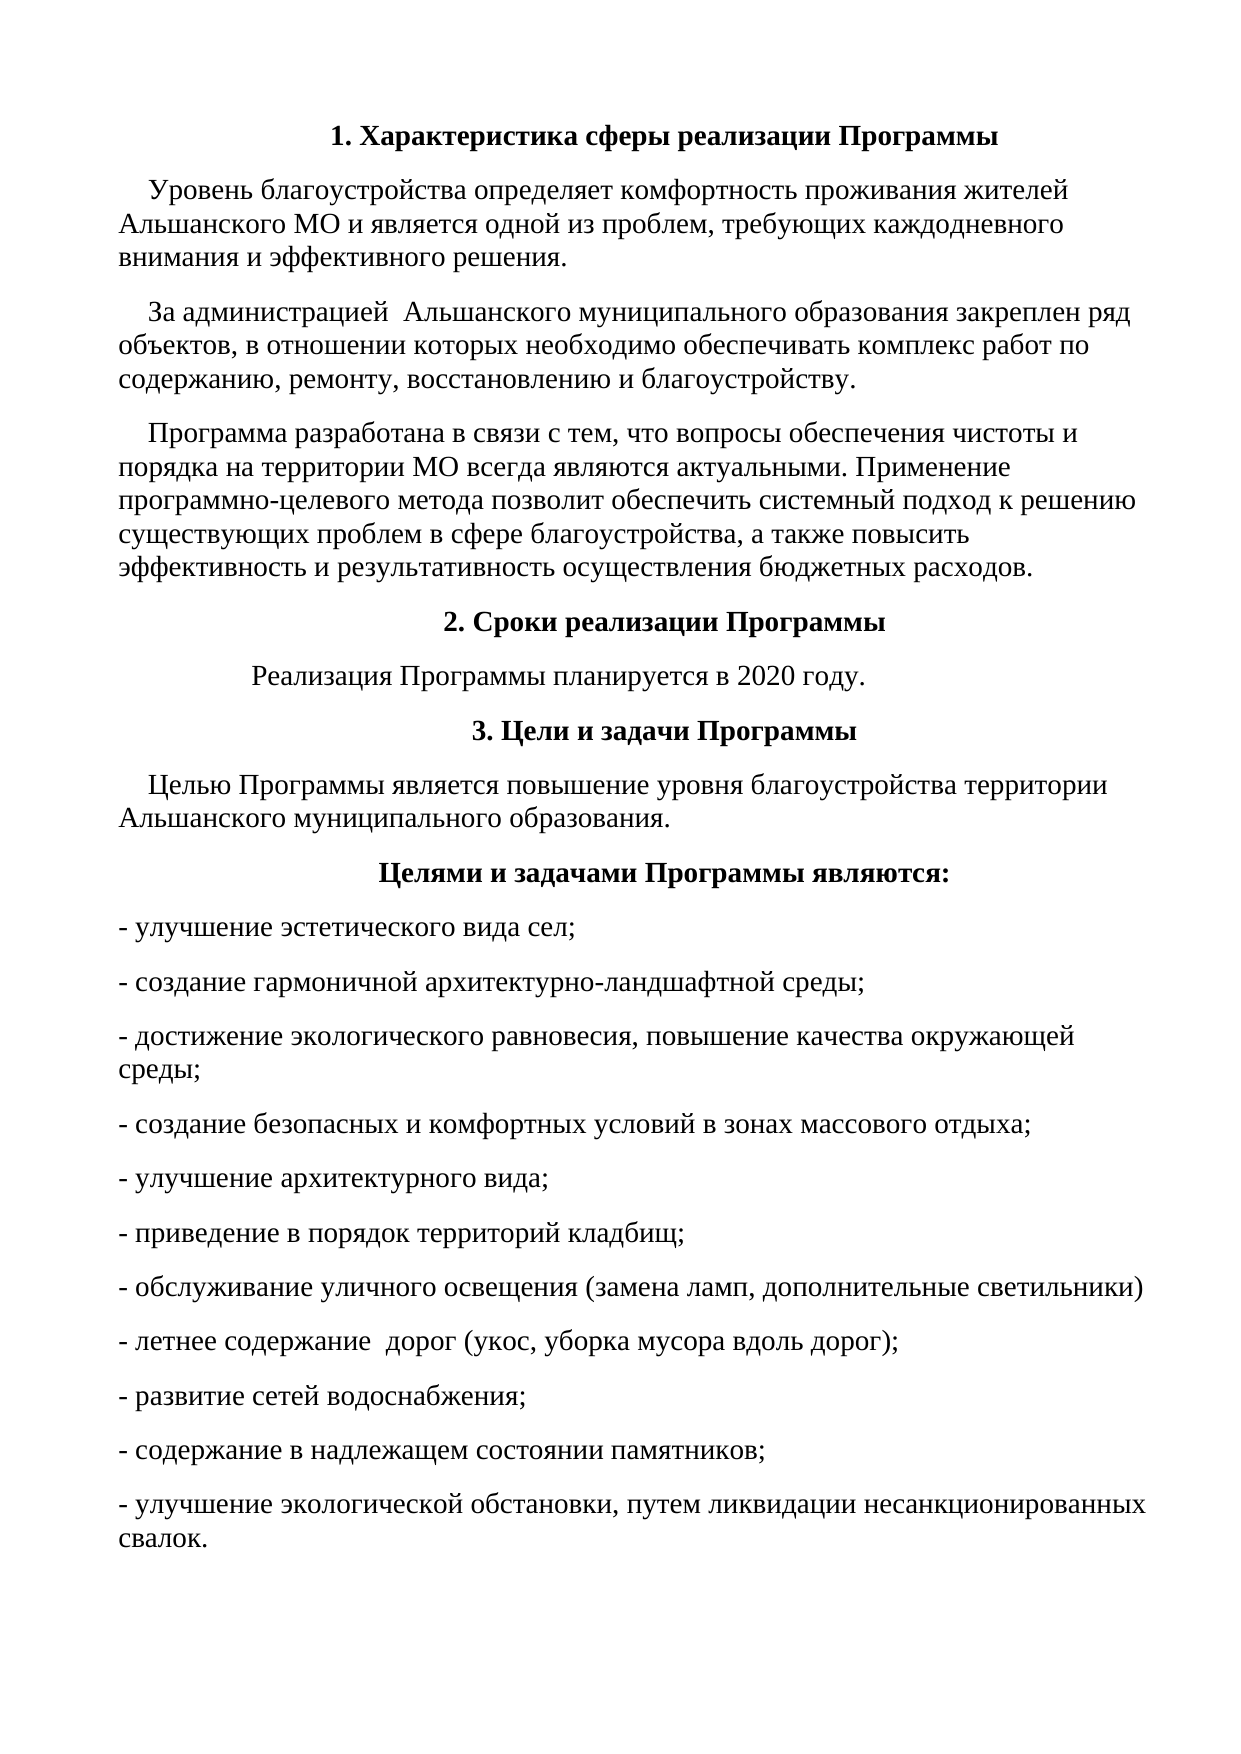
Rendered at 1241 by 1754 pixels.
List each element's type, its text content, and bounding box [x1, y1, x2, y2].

text - улучшение архитектурного вида; [118, 1160, 1152, 1194]
text 3. Цели и задачи Программы [177, 713, 1152, 746]
text - содержание в надлежащем состоянии памятников; [118, 1432, 1152, 1466]
text 1. Характеристика сферы реализации Программы [177, 118, 1152, 152]
text - приведение в порядок территорий кладбищ; [118, 1215, 1152, 1248]
text - улучшение эстетического вида сел; [118, 909, 1152, 943]
text - создание безопасных и комфортных условий в зонах массового отдыха; [118, 1106, 1152, 1139]
text - развитие сетей водоснабжения; [118, 1378, 1152, 1411]
text - обслуживание уличного освещения (замена ламп, дополнительные светильники) [118, 1269, 1152, 1303]
text Целями и задачами Программы являются: [177, 855, 1152, 888]
text Программа разработана в связи с тем, что вопросы обеспечения чистоты и порядка на территории МО всегда являются актуальными. Применение программно-целевого метода позволит обеспечить системный подход к решению существующих проблем в сфере благоустройства, а также повысить эффективность и результативность осуществления бюджетных расходов. [118, 415, 1152, 583]
text Уровень благоустройства определяет комфортность проживания жителей Альшанского МО и является одной из проблем, требующих каждодневного внимания и эффективного решения. [118, 172, 1152, 273]
text - улучшение экологической обстановки, путем ликвидации несанкционированных свалок. [118, 1487, 1152, 1554]
text 2. Сроки реализации Программы [177, 604, 1152, 637]
text За администрацией Альшанского муниципального образования закреплен ряд объектов, в отношении которых необходимо обеспечивать комплекс работ по содержанию, ремонту, восстановлению и благоустройству. [118, 294, 1152, 394]
text Реализация Программы планируется в 2020 году. [177, 658, 1152, 692]
text Целью Программы является повышение уровня благоустройства территории Альшанского муниципального образования. [118, 767, 1152, 834]
text - летнее содержание дорог (укос, уборка мусора вдоль дорог); [118, 1323, 1152, 1357]
text - достижение экологического равновесия, повышение качества окружающей среды; [118, 1018, 1152, 1085]
text - создание гармоничной архитектурно-ландшафтной среды; [118, 964, 1152, 997]
